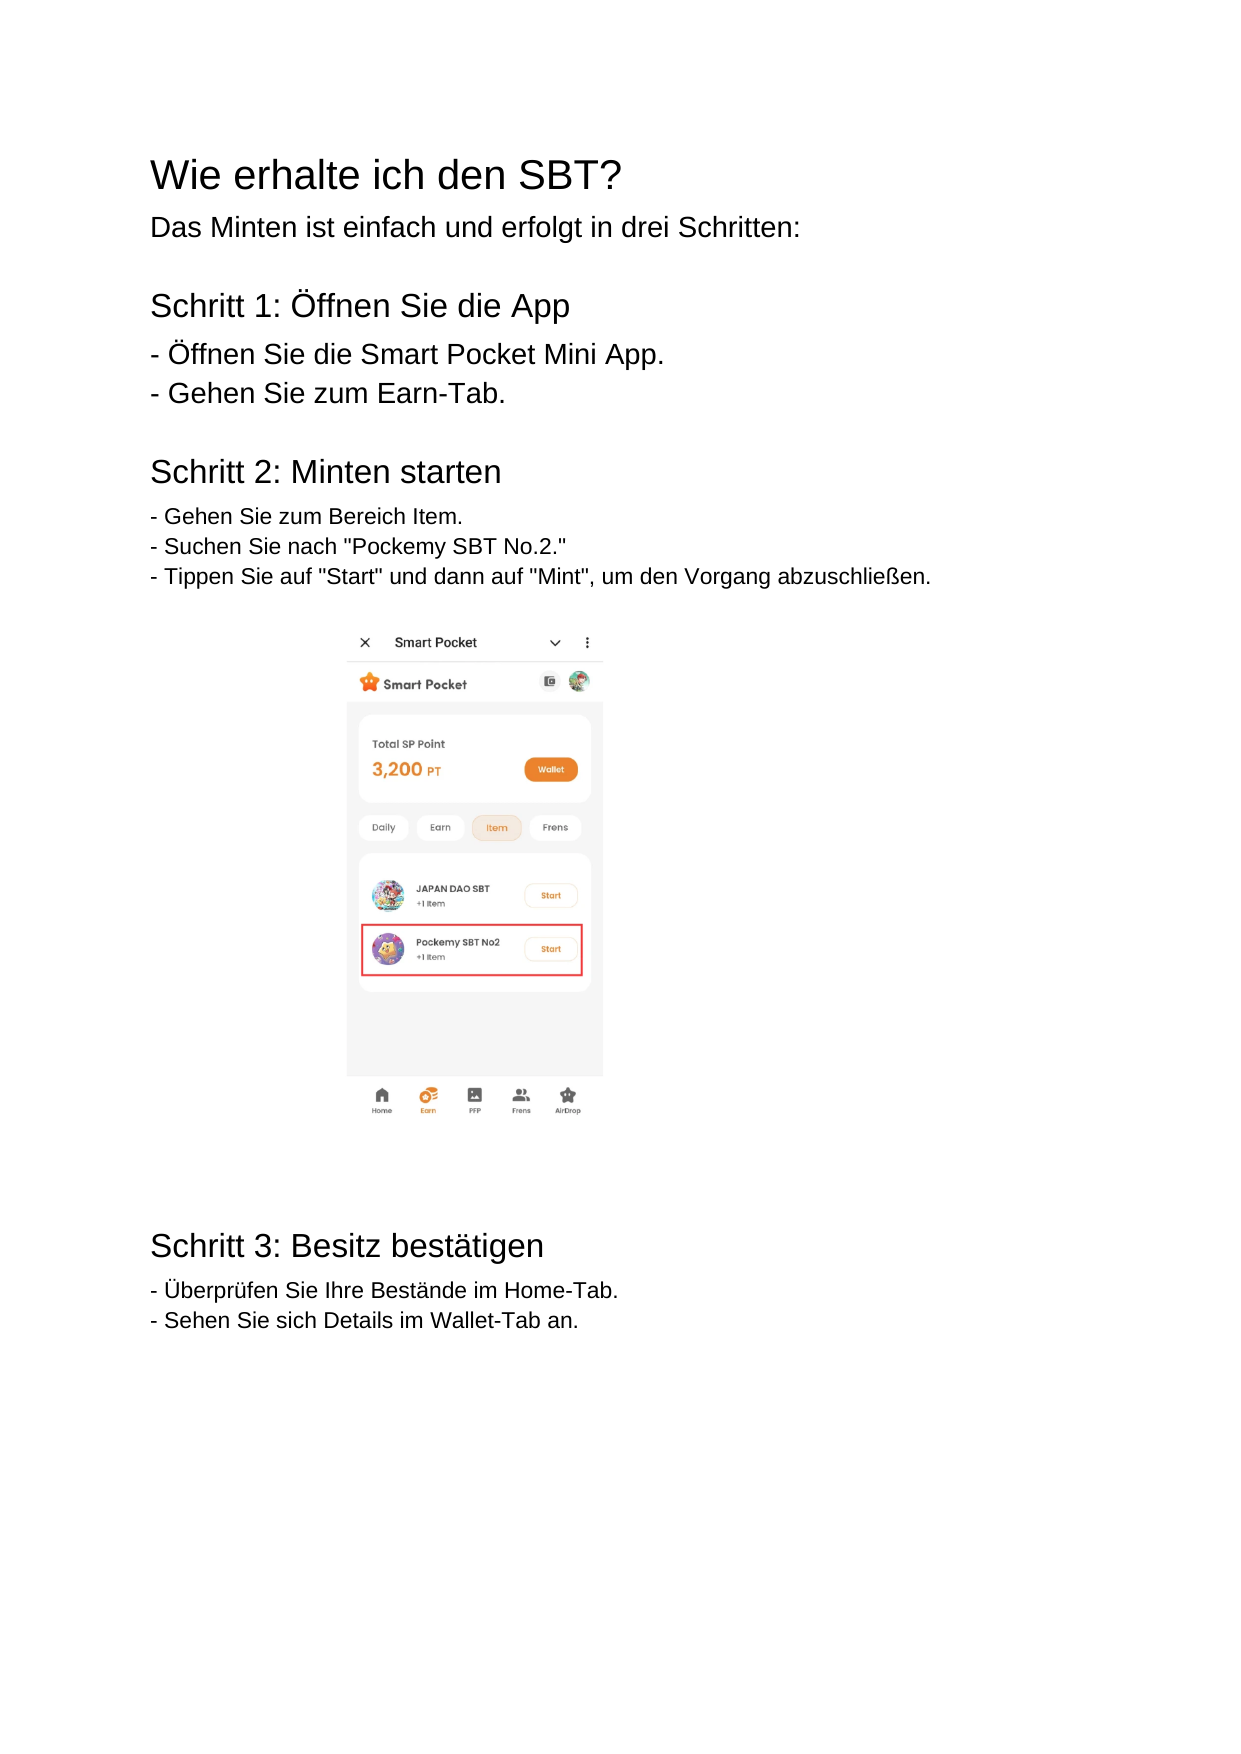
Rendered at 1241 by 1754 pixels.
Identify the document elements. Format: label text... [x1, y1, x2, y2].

picture [168, 623, 769, 1125]
text - Überprüfen Sie Ihre Bestände im Home-Tab. - Sehen Sie sich Details im Wallet-Tab an. [150, 1277, 1090, 1364]
subtitle Wie erhalte ich den SBT? [150, 150, 1090, 198]
text Das Minten ist einfach und erfolgt in drei Schritten: [150, 210, 1090, 244]
text - Öffnen Sie die Smart Pocket Mini App. - Gehen Sie zum Earn-Tab. [150, 337, 1090, 409]
subtitle Schritt 3: Besitz bestätigen [150, 1226, 1090, 1264]
subtitle Schritt 1: Öffnen Sie die App [150, 286, 1090, 325]
subtitle Schritt 2: Minten starten [150, 452, 1090, 490]
